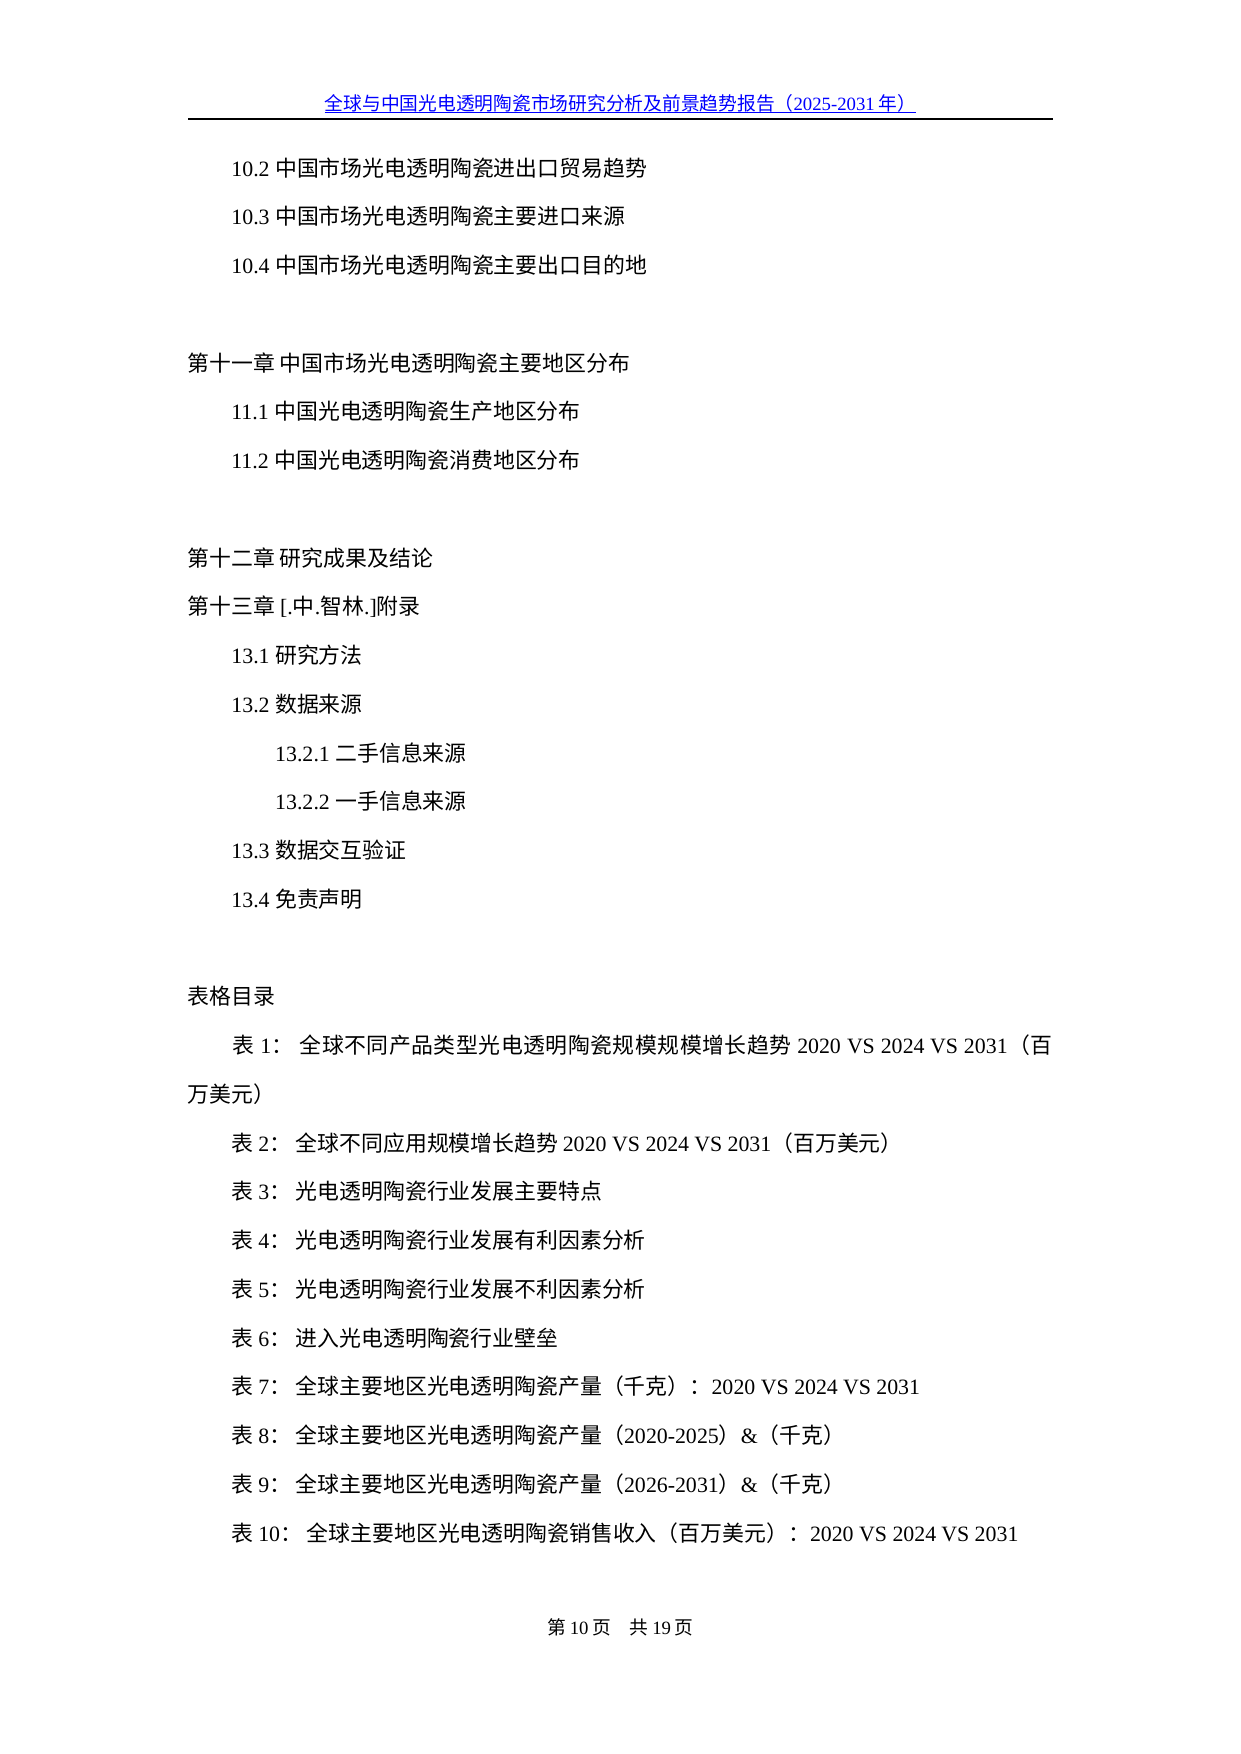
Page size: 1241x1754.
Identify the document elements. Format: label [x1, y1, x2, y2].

text [187, 150, 1053, 1548]
